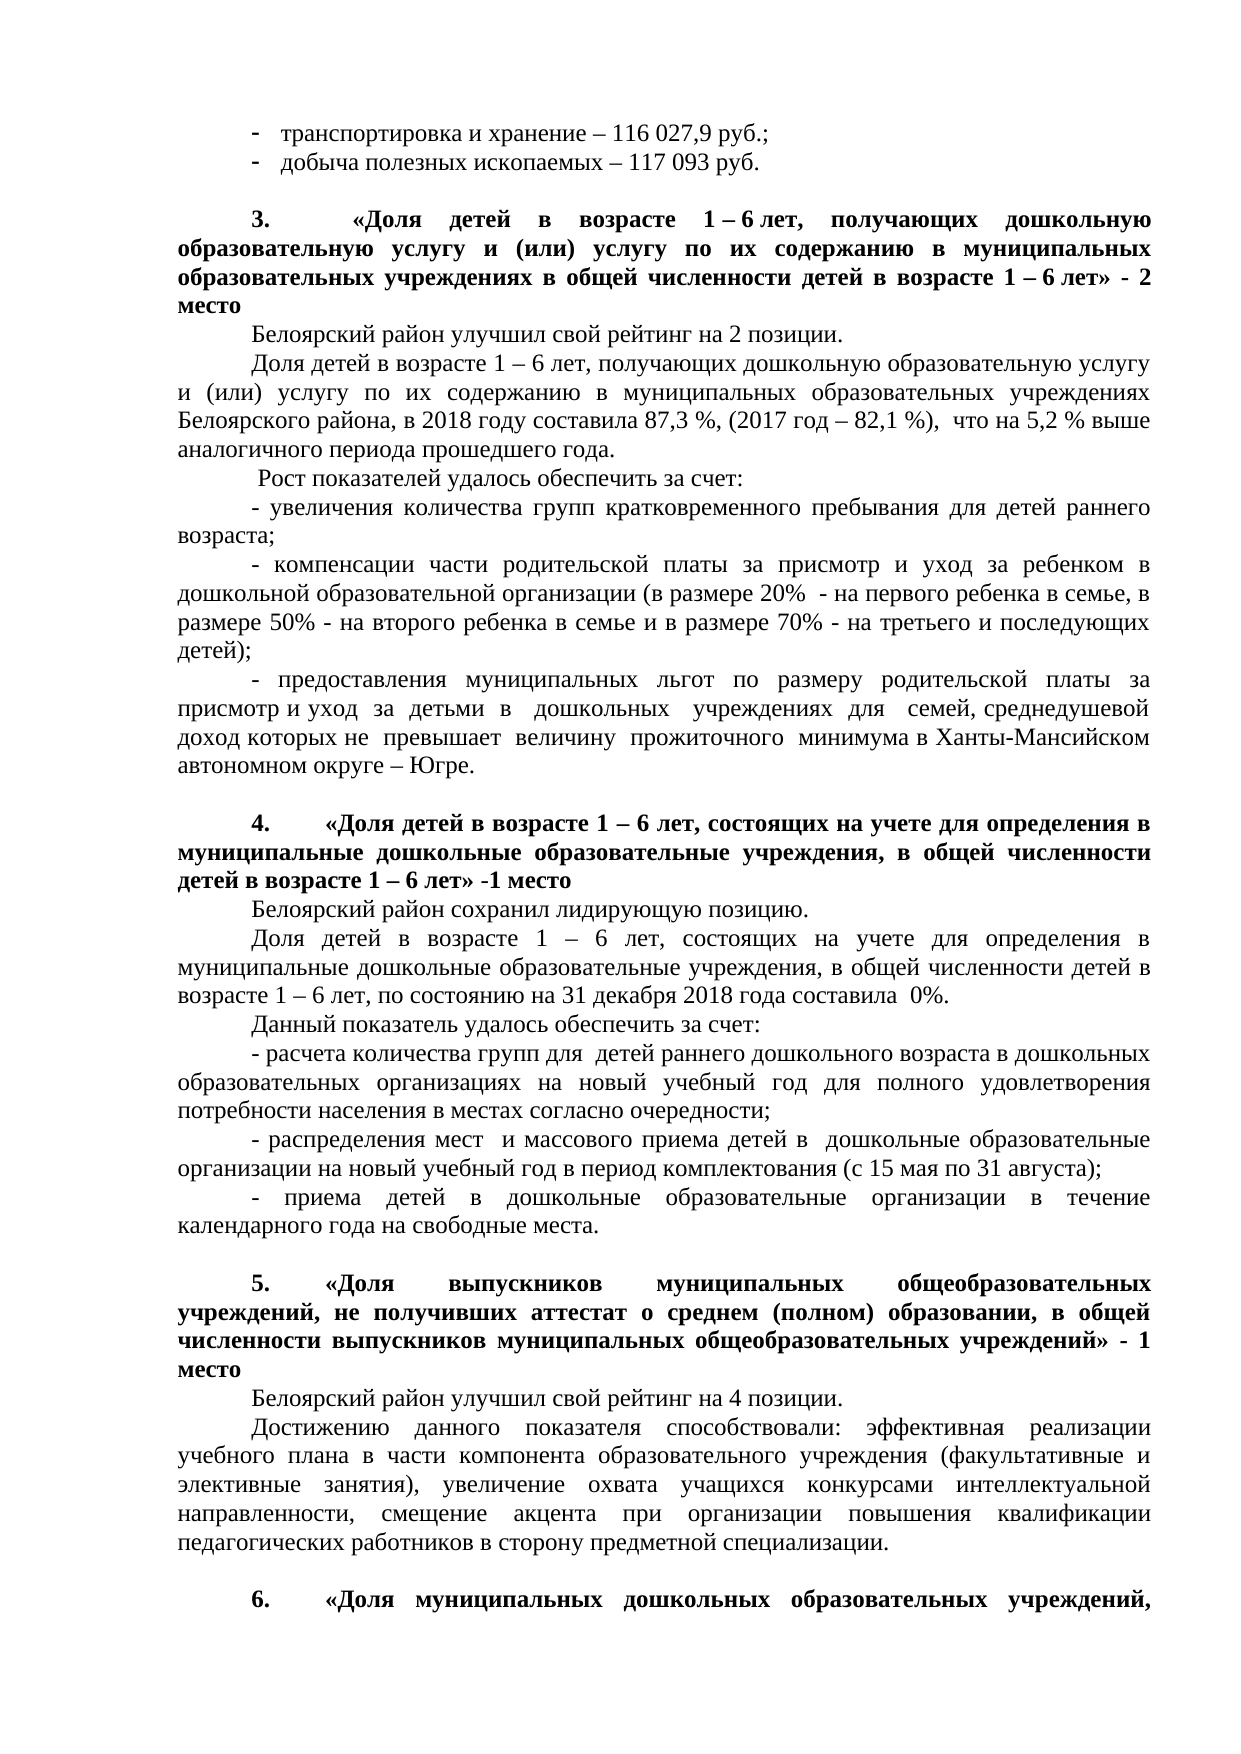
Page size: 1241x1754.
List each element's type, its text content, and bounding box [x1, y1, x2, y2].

text - компенсации части родительской платы за присмотр и уход за ребенком в дошкольной образовательной организации (в размере 20% - на первого ребенка в семье, в размере 50% - на второго ребенка в семье и в размере 70% - на третьего и последующих детей); [177, 549, 1152, 664]
text Доля детей в возрасте 1 – 6 лет, состоящих на учете для определения в муниципальные дошкольные образовательные учреждения, в общей численности детей в возрасте 1 – 6 лет, по состоянию на 31 декабря 2018 года составила 0%. [177, 923, 1152, 1009]
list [177, 1584, 1152, 1613]
text Белоярский район улучшил свой рейтинг на 2 позиции. [177, 319, 1152, 348]
list добыча полезных ископаемых – 117 093 руб. [177, 147, 1152, 176]
text - предоставления муниципальных льгот по размеру родительской платы за присмотр и уход за детьми в дошкольных учреждениях для семей, среднедушевой доход которых не превышает величину прожиточного минимума в Ханты-Мансийском автономном округе – Югре. [177, 664, 1152, 779]
list транспортировка и хранение – 116 027,9 руб.; [177, 118, 1152, 147]
list «Доля детей в возрасте 1 – 6 лет, получающих дошкольную образовательную услугу и (или) услугу по их содержанию в муниципальных образовательных учреждениях в общей численности детей в возрасте 1 – 6 лет» - 2 место [177, 204, 1152, 319]
text Доля детей в возрасте 1 – 6 лет, получающих дошкольную образовательную услугу и (или) услугу по их содержанию в муниципальных образовательных учреждениях Белоярского района, в 2018 году составила 87,3 %, (2017 год – 82,1 %), что на 5,2 % выше аналогичного периода прошедшего года. [177, 348, 1152, 463]
text Рост показателей удалось обеспечить за счет: [177, 463, 1152, 492]
list «Доля детей в возрасте 1 – 6 лет, состоящих на учете для определения в муниципальные дошкольные образовательные учреждения, в общей численности детей в возрасте 1 – 6 лет» -1 место [177, 808, 1152, 894]
text - приема детей в дошкольные образовательные организации в течение календарного года на свободные места. [177, 1182, 1152, 1239]
list «Доля выпускников муниципальных общеобразовательных учреждений, не получивших аттестат о среднем (полном) образовании, в общей численности выпускников муниципальных общеобразовательных учреждений» - 1 место [177, 1268, 1152, 1383]
text - увеличения количества групп кратковременного пребывания для детей раннего возраста; [177, 492, 1152, 549]
text Белоярский район сохранил лидирующую позицию. [177, 894, 1152, 923]
text - расчета количества групп для детей раннего дошкольного возраста в дошкольных образовательных организациях на новый учебный год для полного удовлетворения потребности населения в местах согласно очередности; [177, 1038, 1152, 1124]
text Белоярский район улучшил свой рейтинг на 4 позиции. [177, 1383, 1152, 1412]
text - распределения мест и массового приема детей в дошкольные образовательные организации на новый учебный год в период комплектования (с 15 мая по 31 августа); [177, 1124, 1152, 1182]
text Данный показатель удалось обеспечить за счет: [177, 1009, 1152, 1038]
text Достижению данного показателя способствовали: эффективная реализации учебного плана в части компонента образовательного учреждения (факультативные и элективные занятия), увеличение охвата учащихся конкурсами интеллектуальной направленности, смещение акцента при организации повышения квалификации педагогических работников в сторону предметной специализации. [177, 1412, 1152, 1556]
